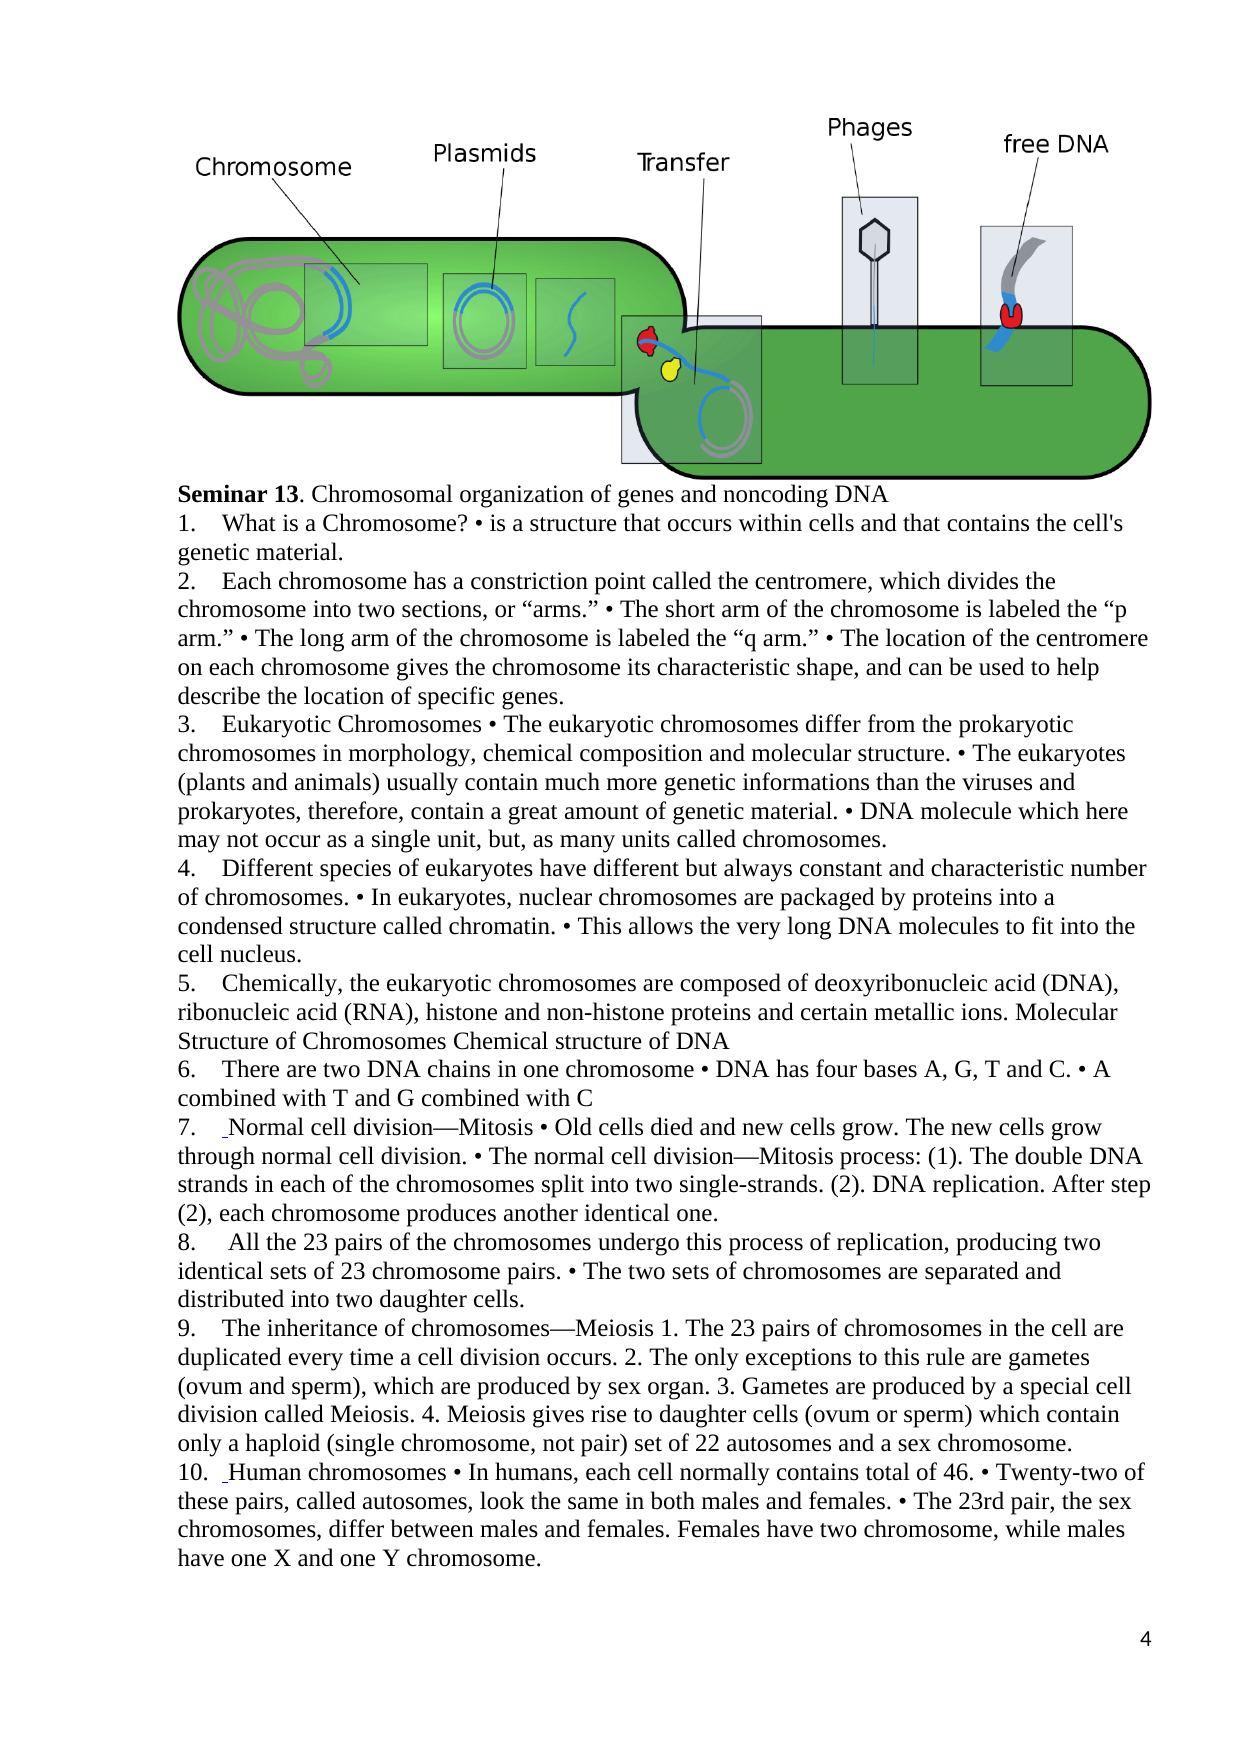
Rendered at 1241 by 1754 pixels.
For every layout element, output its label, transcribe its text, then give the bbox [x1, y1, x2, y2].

list There are two DNA chains in one chromosome • DNA has four bases A, G, T and C. • A combined with T and G combined with C [177, 1054, 1152, 1112]
list Different species of eukaryotes have different but always constant and characteristic number of chromosomes. • In eukaryotes, nuclear chromosomes are packaged by proteins into a condensed structure called chromatin. • This allows the very long DNA molecules to fit into the cell nucleus. [177, 853, 1152, 968]
list Each chromosome has a constriction point called the centromere, which divides the chromosome into two sections, or “arms.” • The short arm of the chromosome is labeled the “p arm.” • The long arm of the chromosome is labeled the “q arm.” • The location of the centromere on each chromosome gives the chromosome its characteristic shape, and can be used to help describe the location of specific genes. [177, 566, 1152, 709]
list What is a Chromosome? • is a structure that occurs within cells and that contains the cell's genetic material. [177, 508, 1152, 566]
list Chemically, the eukaryotic chromosomes are composed of deoxyribonucleic acid (DNA), ribonucleic acid (RNA), histone and non-histone proteins and certain metallic ions. Molecular Structure of Chromosomes Chemical structure of DNA [177, 968, 1152, 1054]
list The inheritance of chromosomes—Meiosis 1. The 23 pairs of chromosomes in the cell are duplicated every time a cell division occurs. 2. The only exceptions to this rule are gametes (ovum and sperm), which are produced by sex organ. 3. Gametes are produced by a special cell division called Meiosis. 4. Meiosis gives rise to daughter cells (ovum or sperm) which contain only a haploid (single chromosome, not pair) set of 22 autosomes and a sex chromosome. [177, 1313, 1152, 1457]
picture [177, 118, 1152, 480]
list Human chromosomes • In humans, each cell normally contains total of 46. • Twenty-two of these pairs, called autosomes, look the same in both males and females. • The 23rd pair, the sex chromosomes, differ between males and females. Females have two chromosome, while males have one X and one Y chromosome. [177, 1457, 1152, 1572]
list Normal cell division—Mitosis • Old cells died and new cells grow. The new cells grow through normal cell division. • The normal cell division—Mitosis process: (1). The double DNA strands in each of the chromosomes split into two single-strands. (2). DNA replication. After step (2), each chromosome produces another identical one. [177, 1112, 1152, 1227]
list All the 23 pairs of the chromosomes undergo this process of replication, producing two identical sets of 23 chromosome pairs. • The two sets of chromosomes are separated and distributed into two daughter cells. [177, 1227, 1152, 1313]
subtitle Seminar 13. Chromosomal organization of genes and noncoding DNA [177, 480, 1152, 508]
list Eukaryotic Chromosomes • The eukaryotic chromosomes differ from the prokaryotic chromosomes in morphology, chemical composition and molecular structure. • The eukaryotes (plants and animals) usually contain much more genetic informations than the viruses and prokaryotes, therefore, contain a great amount of genetic material. • DNA molecule which here may not occur as a single unit, but, as many units called chromosomes. [177, 709, 1152, 853]
